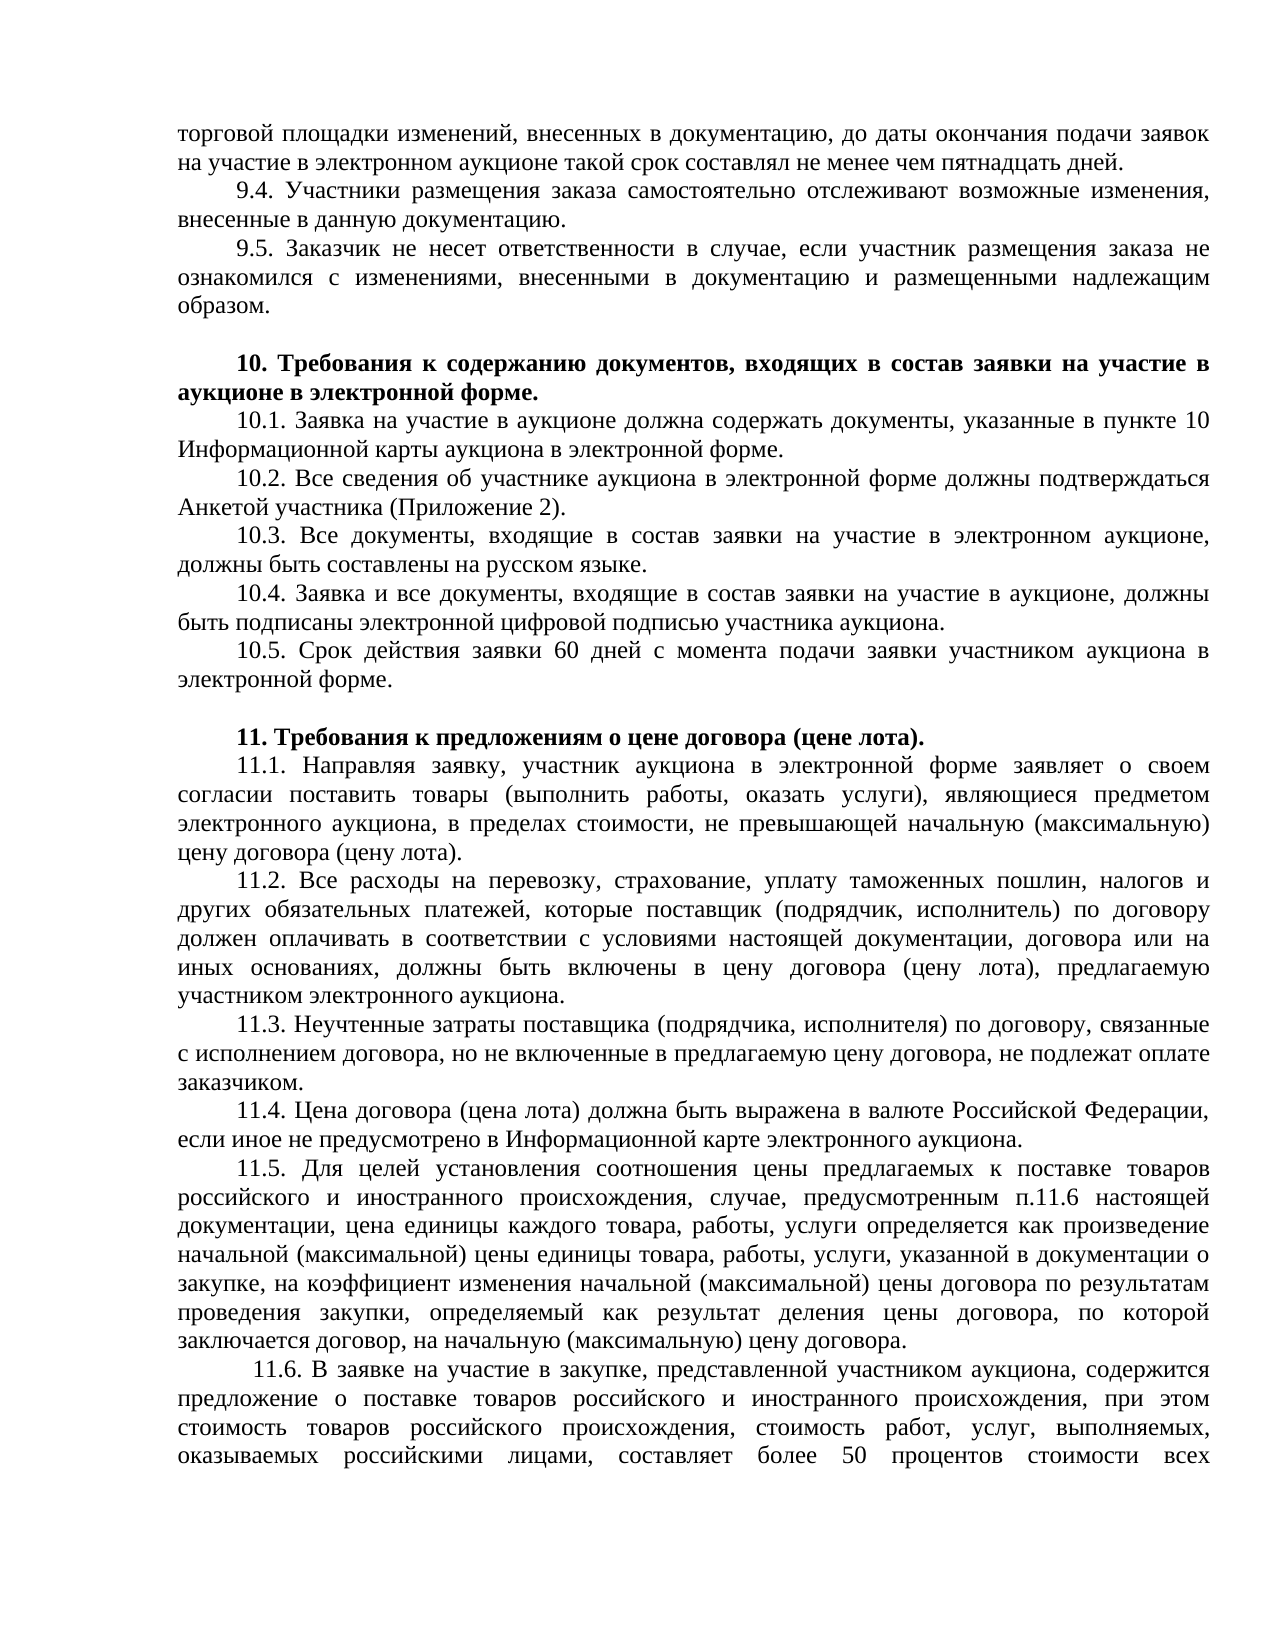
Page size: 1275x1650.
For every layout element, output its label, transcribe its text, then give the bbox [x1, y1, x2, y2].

text 10.1. Заявка на участие в аукционе должна содержать документы, указанные в пункте 10 Информационной карты аукциона в электронной форме. [177, 406, 1211, 463]
text 9.5. Заказчик не несет ответственности в случае, если участник размещения заказа не ознакомился с изменениями, внесенными в документацию и размещенными надлежащим образом. [177, 233, 1211, 319]
text 10.2. Все сведения об участнике аукциона в электронной форме должны подтверждаться Анкетой участника (Приложение 2). [177, 463, 1211, 521]
text 11.3. Неучтенные затраты поставщика (подрядчика, исполнителя) по договору, связанные с исполнением договора, но не включенные в предлагаемую цену договора, не подлежат оплате заказчиком. [177, 1009, 1211, 1096]
text 11. Требования к предложениям о цене договора (цене лота). [177, 722, 1211, 751]
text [177, 1354, 1211, 1469]
text 11.2. Все расходы на перевозку, страхование, уплату таможенных пошлин, налогов и других обязательных платежей, которые поставщик (подрядчик, исполнитель) по договору должен оплачивать в соответствии с условиями настоящей документации, договора или на иных основаниях, должны быть включены в цену договора (цену лота), предлагаемую участником электронного аукциона. [177, 866, 1211, 1009]
text 10. Требования к содержанию документов, входящих в состав заявки на участие в аукционе в электронной форме. [177, 348, 1211, 406]
text 11.4. Цена договора (цена лота) должна быть выражена в валюте Российской Федерации, если иное не предусмотрено в Информационной карте электронного аукциона. [177, 1096, 1211, 1153]
text 10.5. Срок действия заявки 60 дней с момента подачи заявки участником аукциона в электронной форме. [177, 636, 1211, 693]
text 11.1. Направляя заявку, участник аукциона в электронной форме заявляет о своем согласии поставить товары (выполнить работы, оказать услуги), являющиеся предметом электронного аукциона, в пределах стоимости, не превышающей начальную (максимальную) цену договора (цену лота). [177, 751, 1211, 866]
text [177, 118, 1211, 176]
text 11.5. Для целей установления соотношения цены предлагаемых к поставке товаров российского и иностранного происхождения, случае, предусмотренным п.11.6 настоящей документации, цена единицы каждого товара, работы, услуги определяется как произведение начальной (максимальной) цены единицы товара, работы, услуги, указанной в документации о закупке, на коэффициент изменения начальной (максимальной) цены договора по результатам проведения закупки, определяемый как результат деления цены договора, по которой заключается договор, на начальную (максимальную) цену договора. [177, 1153, 1211, 1354]
text 10.3. Все документы, входящие в состав заявки на участие в электронном аукционе, должны быть составлены на русском языке. [177, 521, 1211, 578]
text 10.4. Заявка и все документы, входящие в состав заявки на участие в аукционе, должны быть подписаны электронной цифровой подписью участника аукциона. [177, 578, 1211, 636]
text 9.4. Участники размещения заказа самостоятельно отслеживают возможные изменения, внесенные в данную документацию. [177, 176, 1211, 233]
